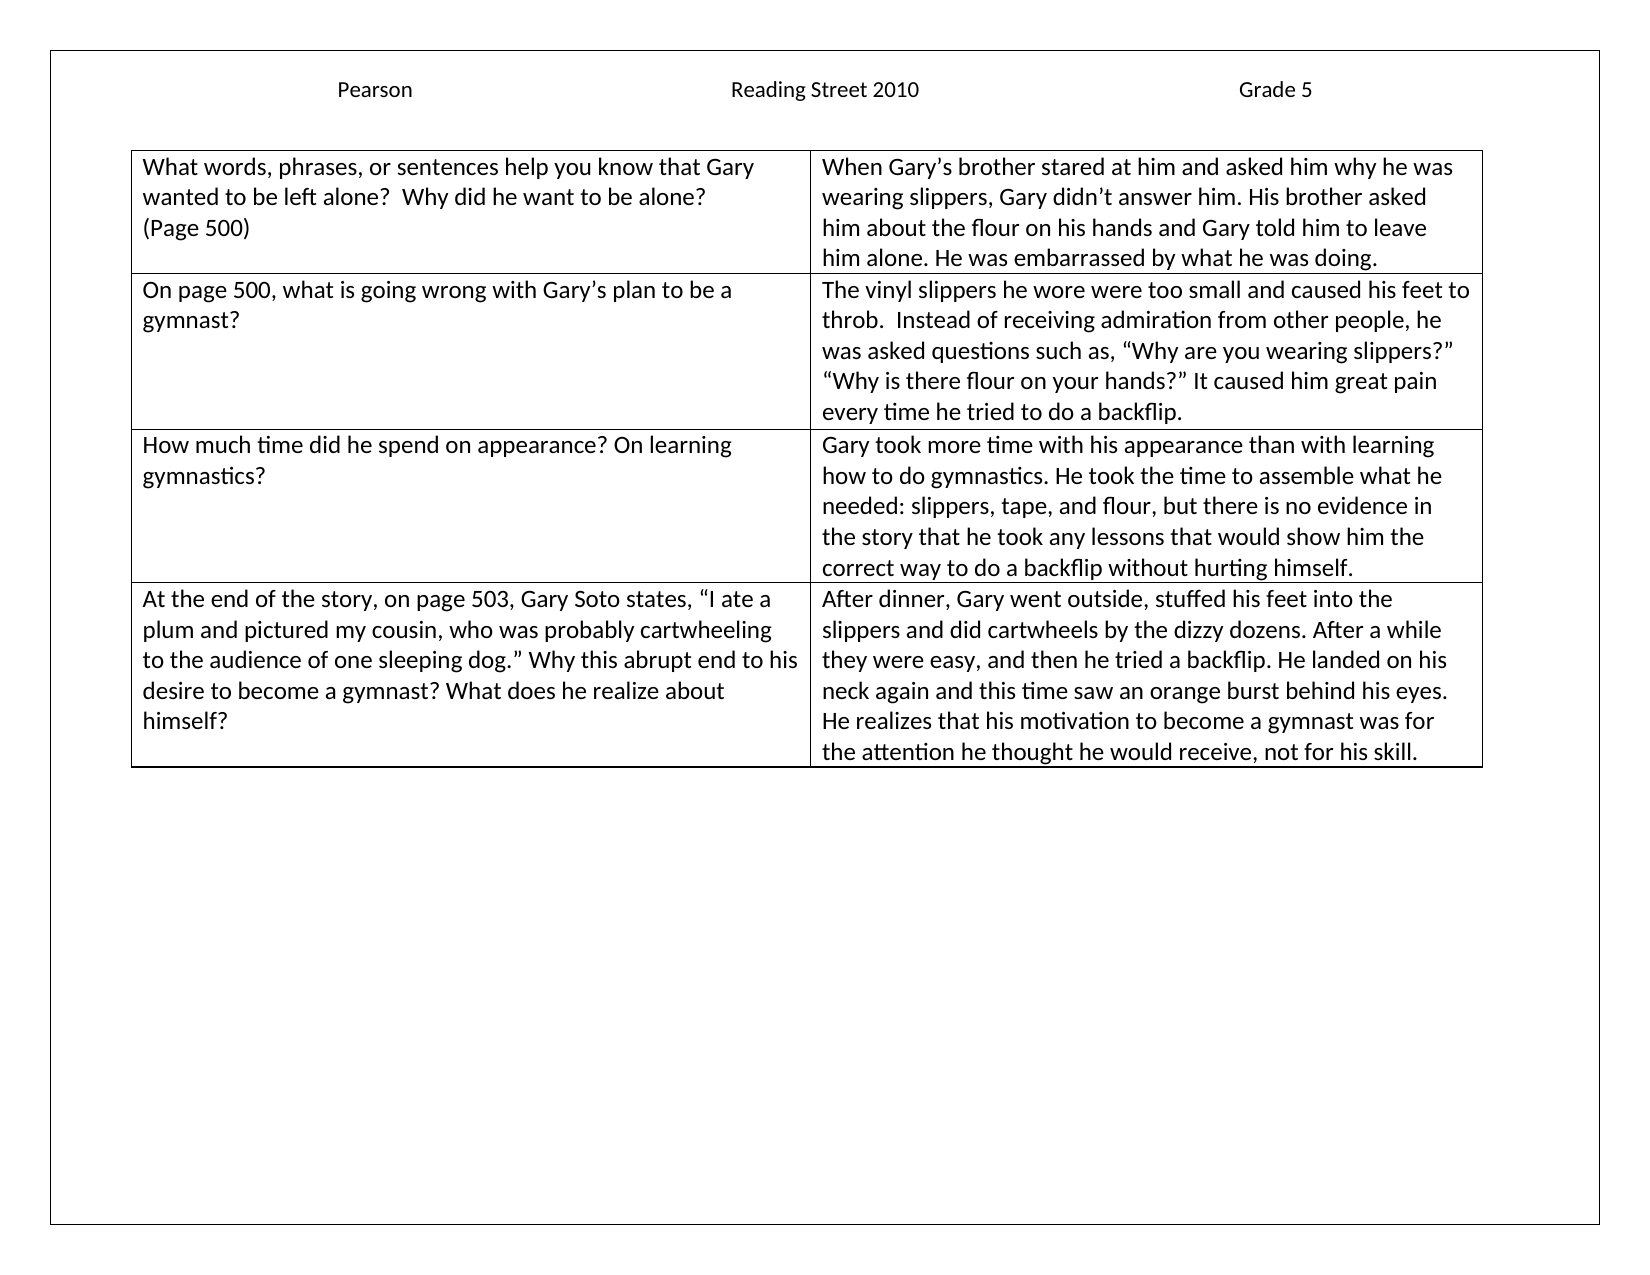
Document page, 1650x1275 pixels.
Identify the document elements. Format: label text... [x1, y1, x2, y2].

table_cell After dinner, Gary went outside, stuffed his feet into the slippers and did cartwheels by the dizzy dozens. After a while they were easy, and then he tried a backflip. He landed on his neck again and this time saw an orange burst behind his eyes. He realizes that his motivation to become a gymnast was for the attention he thought he would receive, not for his skill. [811, 583, 1482, 766]
table_cell What words, phrases, or sentences help you know that Gary wanted to be left alone? Why did he want to be alone? (Page 500) [132, 151, 810, 273]
table_cell How much time did he spend on appearance? On learning gymnastics? [132, 430, 810, 582]
table_cell On page 500, what is going wrong with Gary’s plan to be a gymnast? [132, 274, 810, 429]
table_cell At the end of the story, on page 503, Gary Soto states, “I ate a plum and pictured my cousin, who was probably cartwheeling to the audience of one sleeping dog.” Why this abrupt end to his desire to become a gymnast? What does he realize about himself? [132, 583, 810, 766]
table_cell When Gary’s brother stared at him and asked him why he was wearing slippers, Gary didn’t answer him. His brother asked him about the flour on his hands and Gary told him to leave him alone. He was embarrassed by what he was doing. [811, 151, 1482, 273]
table_cell The vinyl slippers he wore were too small and caused his feet to throb. Instead of receiving admiration from other people, he was asked questions such as, “Why are you wearing slippers?” “Why is there flour on your hands?” It caused him great pain every time he tried to do a backflip. [811, 274, 1482, 429]
table_cell Gary took more time with his appearance than with learning how to do gymnastics. He took the time to assemble what he needed: slippers, tape, and flour, but there is no evidence in the story that he took any lessons that would show him the correct way to do a backflip without hurting himself. [811, 430, 1482, 582]
